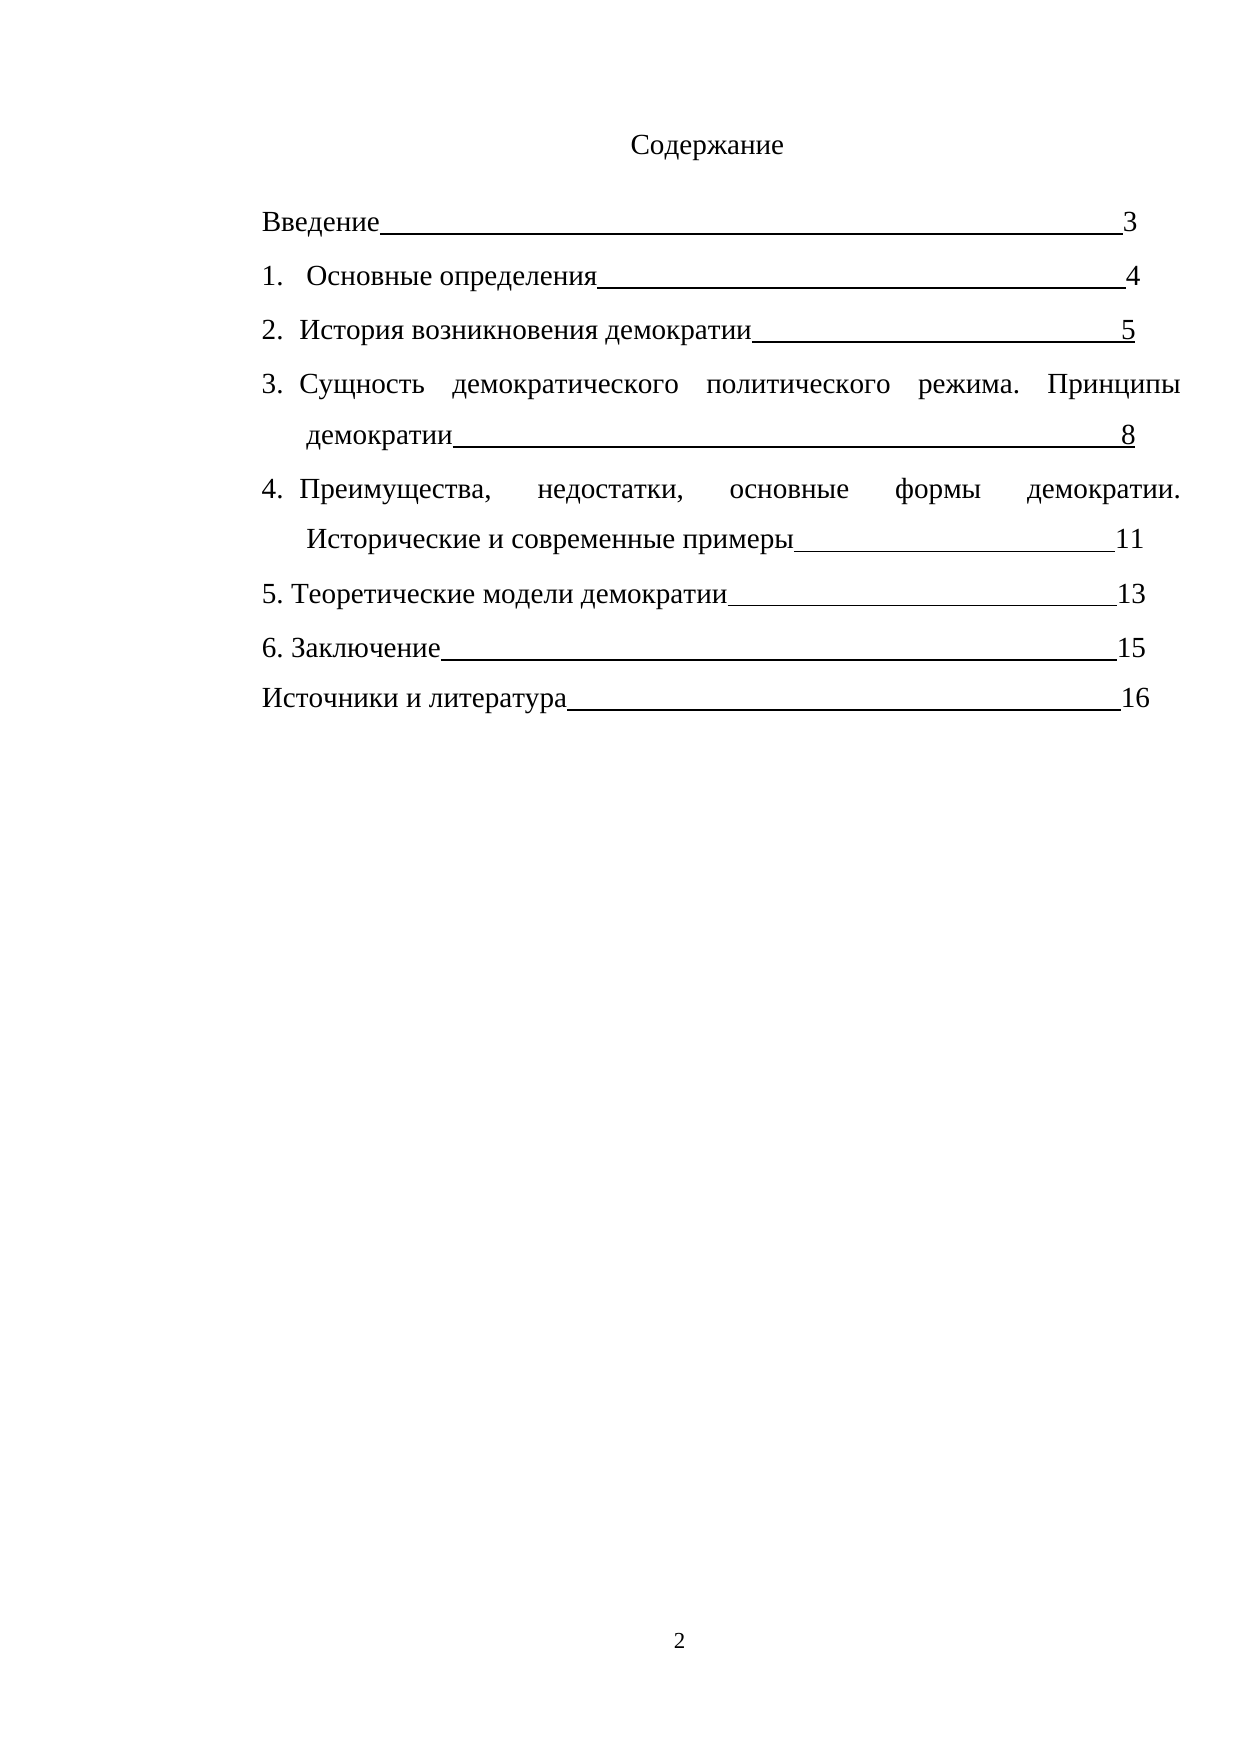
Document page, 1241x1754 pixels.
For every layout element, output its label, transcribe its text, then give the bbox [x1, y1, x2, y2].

list Основные определения 4 [261, 258, 1181, 292]
list Заключение 15 [262, 630, 1146, 664]
text Содержание [394, 127, 1020, 161]
text Источники и литература 16 [262, 680, 1181, 714]
list История возникновения демократии 5 [261, 312, 1181, 346]
list Сущность демократического политического режима. Принципы демократии 8 [261, 367, 1181, 451]
list Теоретические модели демократии 13 [262, 576, 1146, 609]
list Преимущества, недостатки, основные формы демократии. Исторические и современные примеры 11 [261, 471, 1181, 555]
text Введение 3 [262, 204, 1181, 237]
